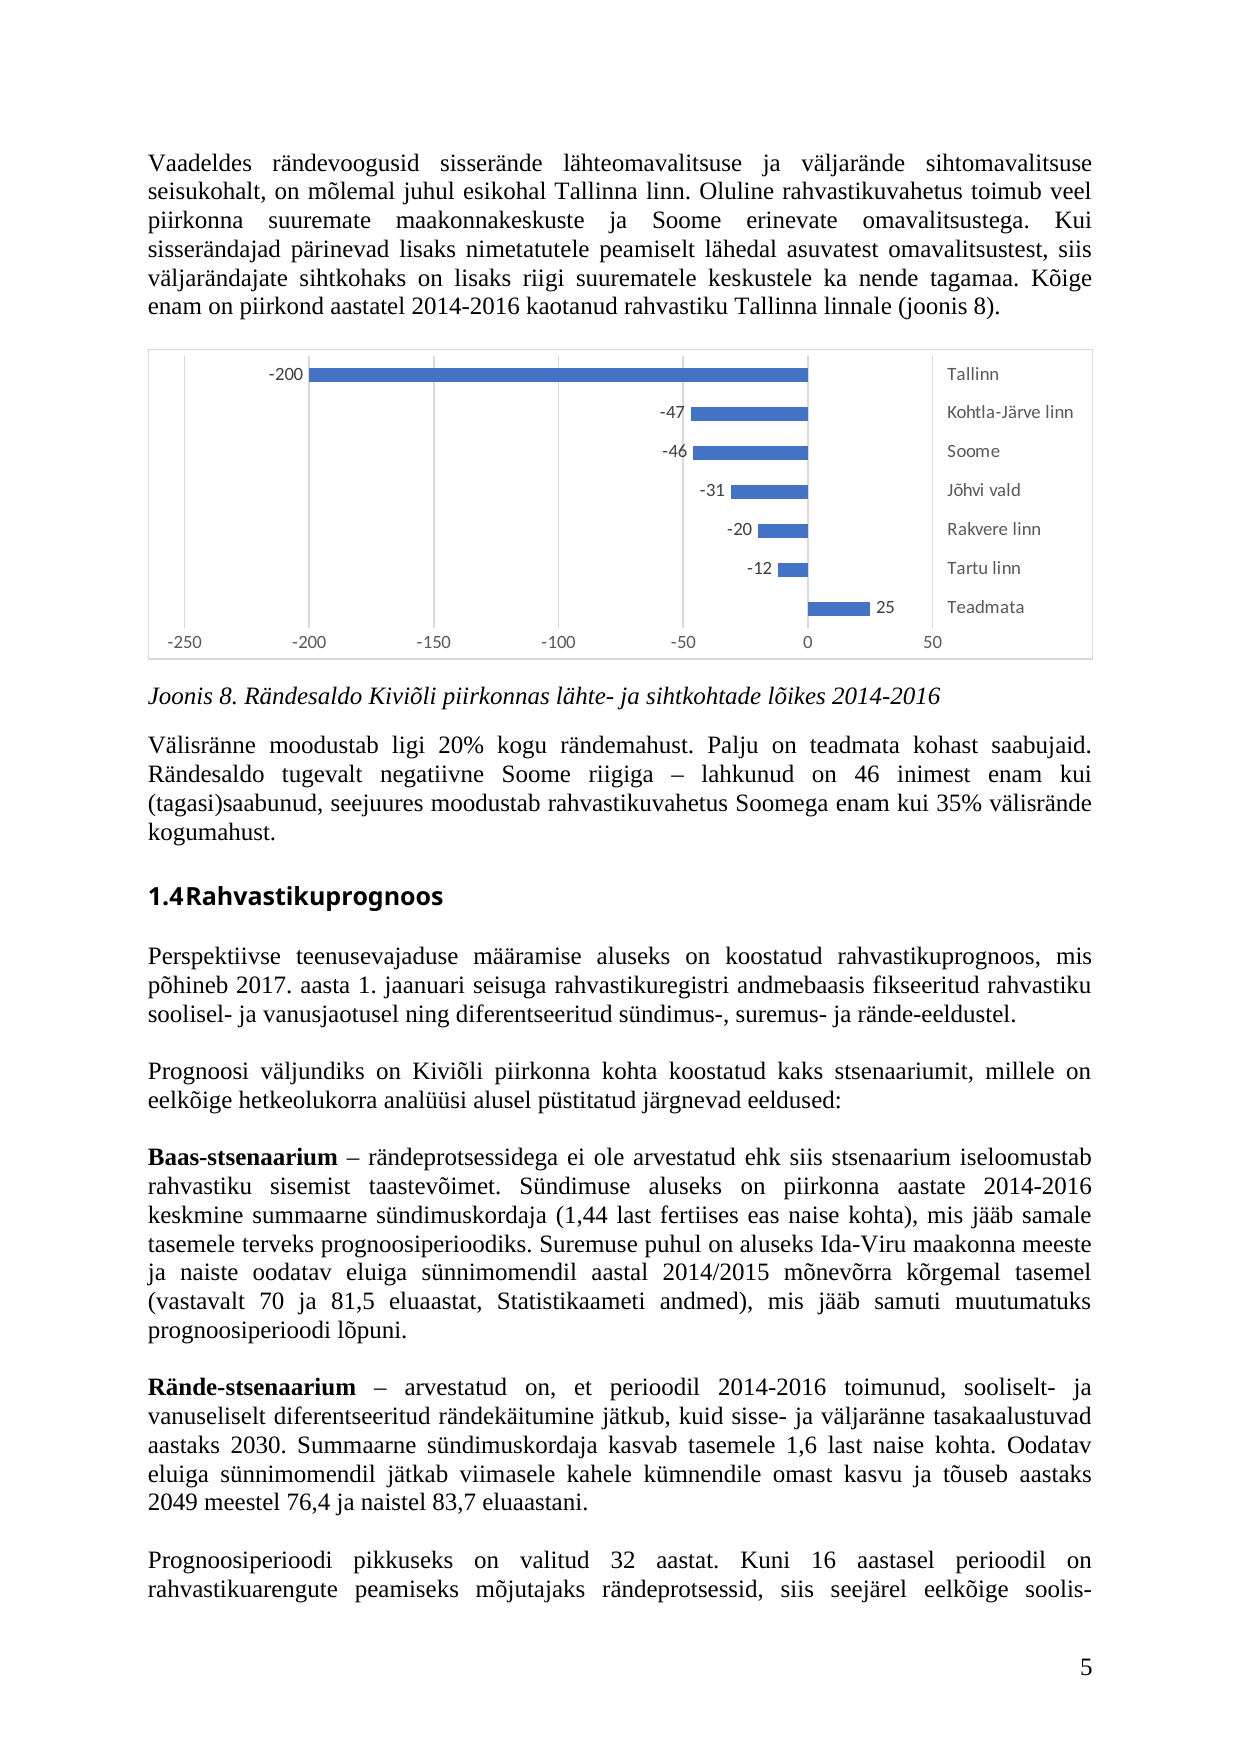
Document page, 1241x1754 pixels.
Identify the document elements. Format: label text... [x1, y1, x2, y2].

text Vaadeldes rändevoogusid sisserände lähteomavalitsuse ja väljarände sihtomavalitsuse seisukohalt, on mõlemal juhul esikohal Tallinna linn. Oluline rahvastikuvahetus toimub veel piirkonna suuremate maakonnakeskuste ja Soome erinevate omavalitsustega. Kui sisserändajad pärinevad lisaks nimetatutele peamiselt lähedal asuvatest omavalitsustest, siis väljarändajate sihtkohaks on lisaks riigi suurematele keskustele ka nende tagamaa. Kõige enam on piirkond aastatel 2014-2016 kaotanud rahvastiku Tallinna linnale (joonis 8). [148, 148, 1093, 320]
text Baas-stsenaarium – rändeprotsessidega ei ole arvestatud ehk siis stsenaarium iseloomustab rahvastiku sisemist taastevõimet. Sündimuse aluseks on piirkonna aastate 2014-2016 keskmine summaarne sündimuskordaja (1,44 last fertiises eas naise kohta), mis jääb samale tasemele terveks prognoosiperioodiks. Suremuse puhul on aluseks Ida-Viru maakonna meeste ja naiste oodatav eluiga sünnimomendil aastal 2014/2015 mõnevõrra kõrgemal tasemel (vastavalt 70 ja 81,5 eluaastat, Statistikaameti andmed), mis jääb samuti muutumatuks prognoosiperioodi lõpuni. [148, 1142, 1093, 1344]
text Välisränne moodustab ligi 20% kogu rändemahust. Palju on teadmata kohast saabujaid. Rändesaldo tugevalt negatiivne Soome riigiga – lahkunud on 46 inimest enam kui (tagasi)saabunud, seejuures moodustab rahvastikuvahetus Soomega enam kui 35% välisrände kogumahust. [148, 730, 1093, 845]
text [148, 1545, 1093, 1602]
text Perspektiivse teenusevajaduse määramise aluseks on koostatud rahvastikuprognoos, mis põhineb 2017. aasta 1. jaanuari seisuga rahvastikuregistri andmebaasis fikseeritud rahvastiku soolisel- ja vanusjaotusel ning diferentseeritud sündimus-, suremus- ja rände-eeldustel. [148, 941, 1093, 1027]
subtitle Rahvastikuprognoos [148, 878, 1093, 912]
text Rände-stsenaarium – arvestatud on, et perioodil 2014-2016 toimunud, sooliselt- ja vanuseliselt diferentseeritud rändekäitumine jätkub, kuid sisse- ja väljaränne tasakaalustuvad aastaks 2030. Summaarne sündimuskordaja kasvab tasemele 1,6 last naise kohta. Oodatav eluiga sünnimomendil jätkab viimasele kahele kümnendile omast kasvu ja tõuseb aastaks 2049 meestel 76,4 ja naistel 83,7 eluaastani. [148, 1372, 1093, 1516]
text Joonis 8. Rändesaldo Kiviõli piirkonnas lähte- ja sihtkohtade lõikes 2014-2016 [148, 681, 1093, 709]
text Prognoosi väljundiks on Kiviõli piirkonna kohta koostatud kaks stsenaariumit, millele on eelkõige hetkeolukorra analüüsi alusel püstitatud järgnevad eeldused: [148, 1056, 1093, 1114]
